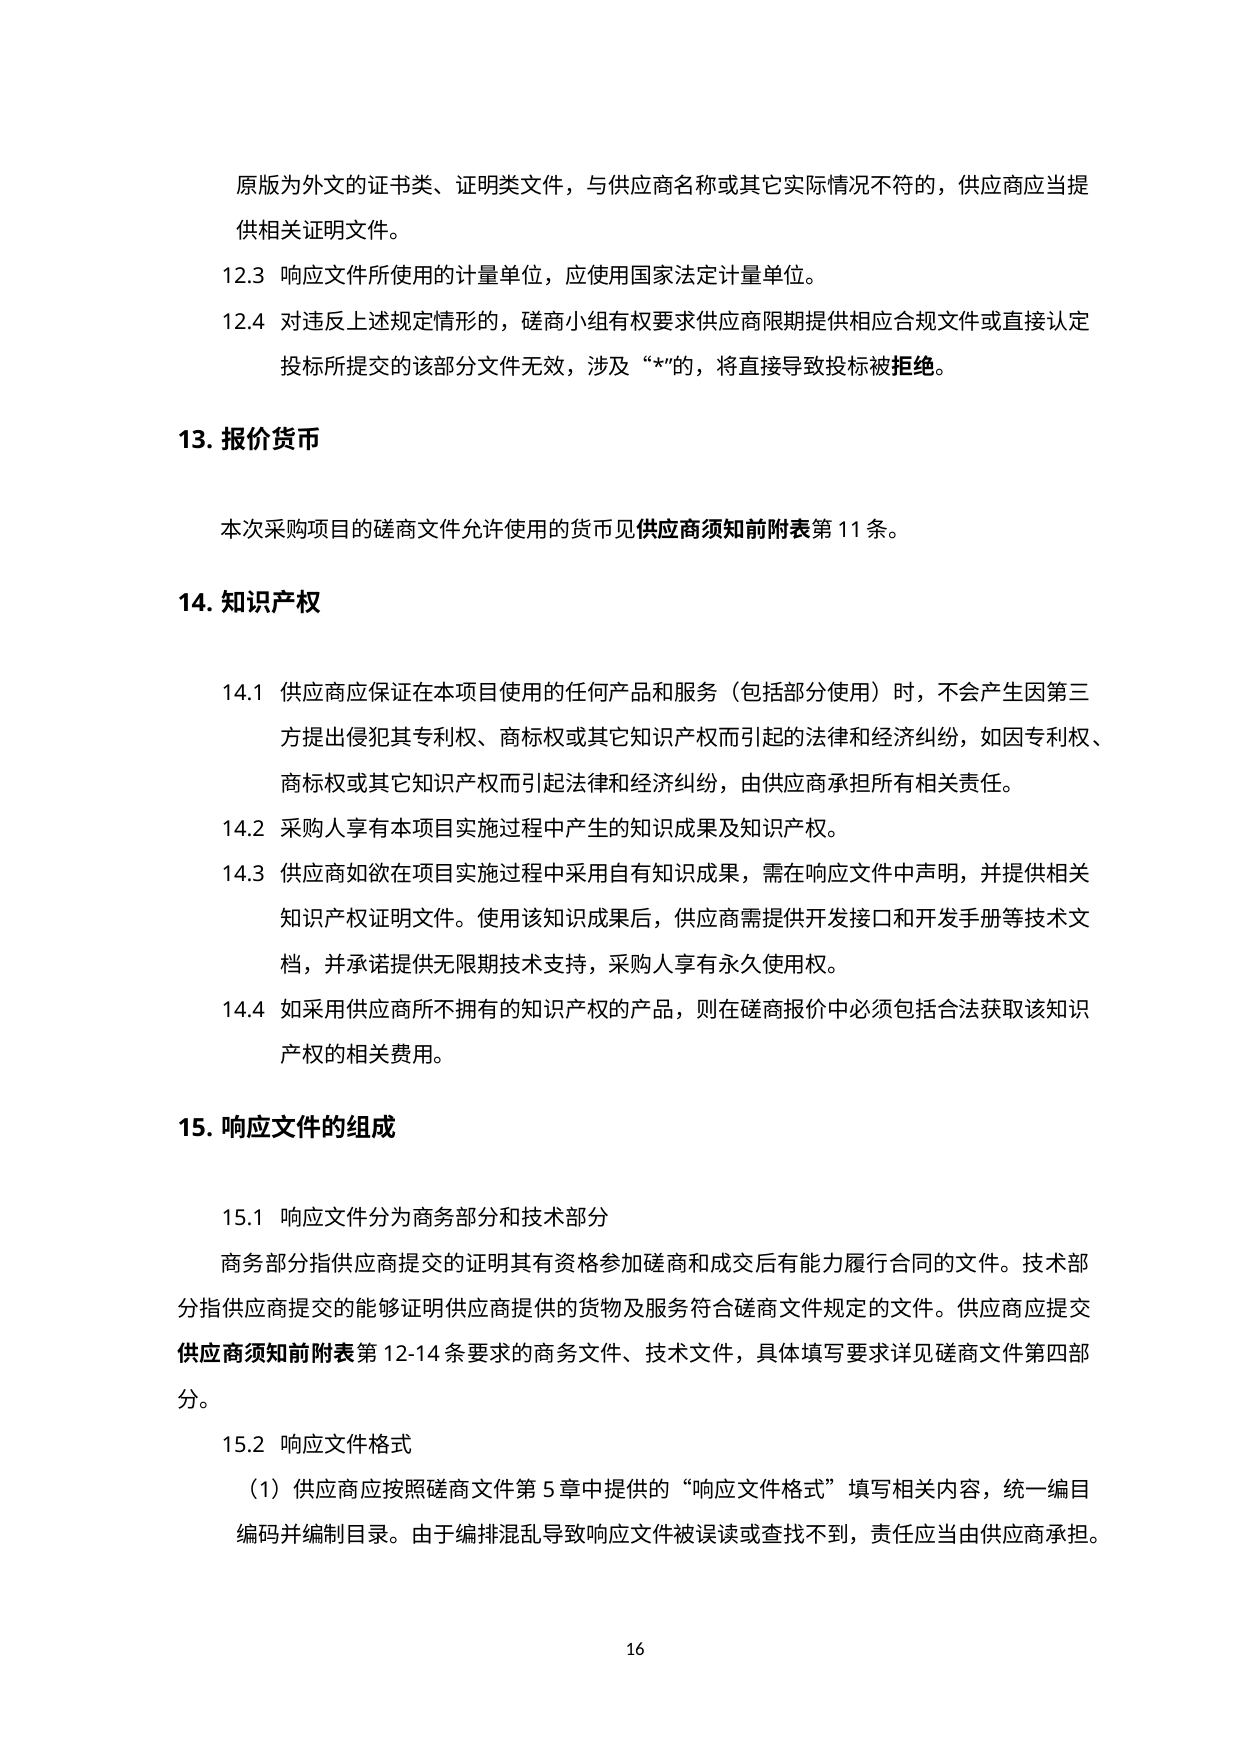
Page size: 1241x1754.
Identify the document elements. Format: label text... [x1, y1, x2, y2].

list 响应文件分为商务部分和技术部分 [221, 1193, 1092, 1239]
list 对违反上述规定情形的，磋商小组有权要求供应商限期提供相应合规文件或直接认定投标所提交的该部分文件无效，涉及“*”的，将直接导致投标被拒绝。 [221, 297, 1092, 388]
text （1）供应商应按照磋商文件第5章中提供的“响应文件格式”填写相关内容，统一编目编码并编制目录。由于编排混乱导致响应文件被误读或查找不到，责任应当由供应商承担。 [236, 1465, 1092, 1556]
list 响应文件所使用的计量单位，应使用国家法定计量单位。 [221, 252, 1092, 297]
list 供应商应保证在本项目使用的任何产品和服务（包括部分使用）时，不会产生因第三方提出侵犯其专利权、商标权或其它知识产权而引起的法律和经济纠纷，如因专利权、商标权或其它知识产权而引起法律和经济纠纷，由供应商承担所有相关责任。 [221, 668, 1092, 804]
subtitle 报价货币 [177, 415, 1092, 460]
list 响应文件格式 [221, 1420, 1092, 1465]
subtitle 知识产权 [177, 578, 1092, 623]
text 商务部分指供应商提交的证明其有资格参加磋商和成交后有能力履行合同的文件。技术部分指供应商提交的能够证明供应商提供的货物及服务符合磋商文件规定的文件。供应商应提交供应商须知前附表第12-14条要求的商务文件、技术文件，具体填写要求详见磋商文件第四部分。 [177, 1239, 1092, 1420]
list 采购人享有本项目实施过程中产生的知识成果及知识产权。 [221, 804, 1092, 849]
text 原版为外文的证书类、证明类文件，与供应商名称或其它实际情况不符的，供应商应当提供相关证明文件。 [236, 161, 1092, 252]
list 如采用供应商所不拥有的知识产权的产品，则在磋商报价中必须包括合法获取该知识产权的相关费用。 [221, 985, 1092, 1076]
list 供应商如欲在项目实施过程中采用自有知识成果，需在响应文件中声明，并提供相关知识产权证明文件。使用该知识成果后，供应商需提供开发接口和开发手册等技术文档，并承诺提供无限期技术支持，采购人享有永久使用权。 [221, 849, 1092, 985]
text 本次采购项目的磋商文件允许使用的货币见供应商须知前附表第11条。 [177, 505, 1092, 551]
subtitle 响应文件的组成 [177, 1103, 1092, 1148]
